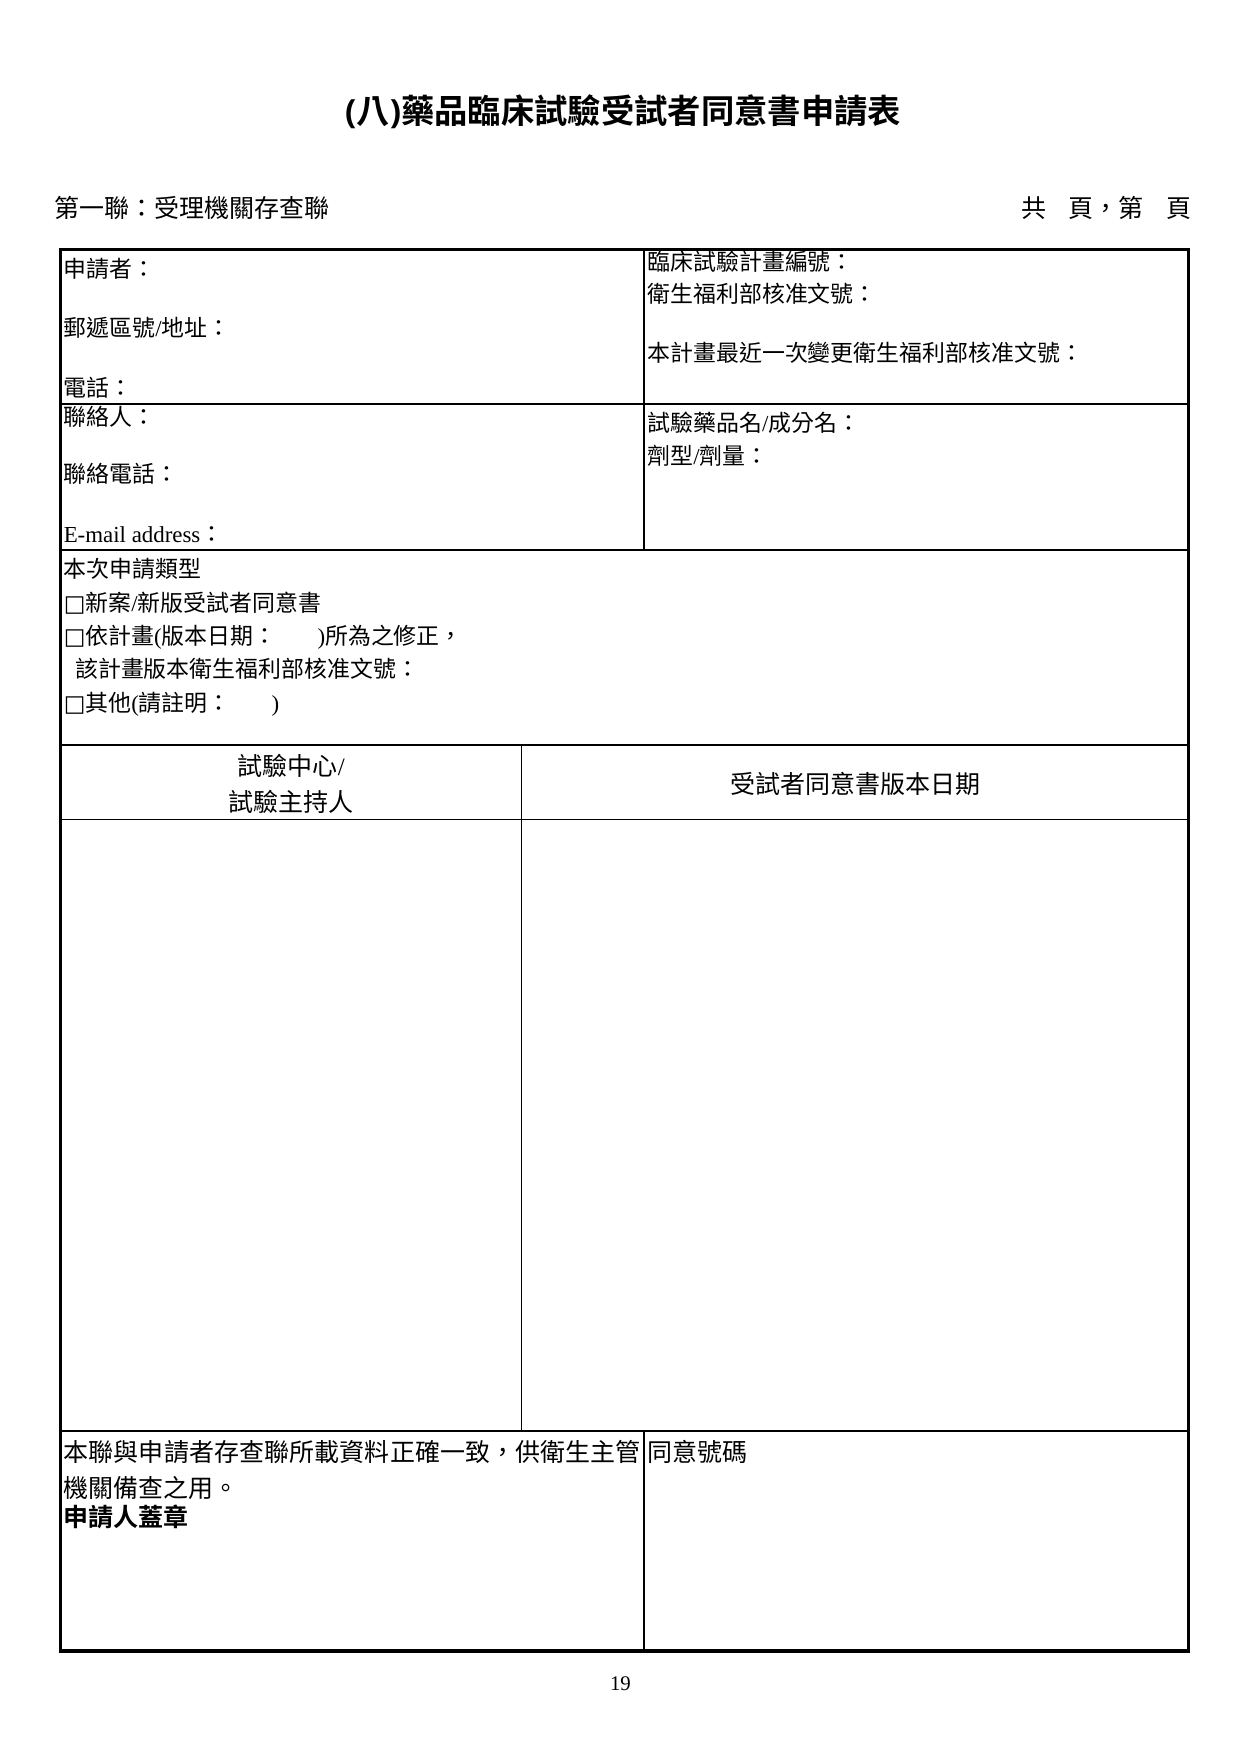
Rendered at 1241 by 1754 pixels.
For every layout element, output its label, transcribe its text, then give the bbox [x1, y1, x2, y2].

table_cell [522, 820, 1187, 1430]
table_header 臨床試驗計畫編號： 衛生福利部核准文號： 本計畫最近一次變更衛生福利部核准文號： [645, 251, 1187, 403]
table_cell 受試者同意書版本日期 [522, 746, 1187, 819]
table_cell 第一聯：受理機關存查聯 [52, 178, 639, 222]
table_header (八)藥品臨床試驗受試者同意書申請表 [52, 60, 1194, 178]
table_cell [62, 820, 521, 1430]
table_cell 試驗藥品名/成分名： 劑型/劑量： [645, 405, 1187, 549]
table_cell 聯絡人： 聯絡電話： E-mail address： [62, 405, 643, 549]
table_cell 試驗中心/ 試驗主持人 [62, 746, 521, 819]
table_header 申請者： 郵遞區號/地址： 電話： [62, 251, 643, 403]
table_cell 共 頁，第 頁 [639, 178, 1194, 222]
table_cell 本聯與申請者存查聯所載資料正確一致，供衛生主管機關備查之用。 申請人蓋章 [62, 1432, 643, 1649]
table_cell 本次申請類型 □新案/新版受試者同意書 □依計畫(版本日期： )所為之修正， 該計畫版本衛生福利部核准文號： □其他(請註明： ) [62, 551, 1187, 744]
table_cell 同意號碼 [645, 1432, 1187, 1649]
